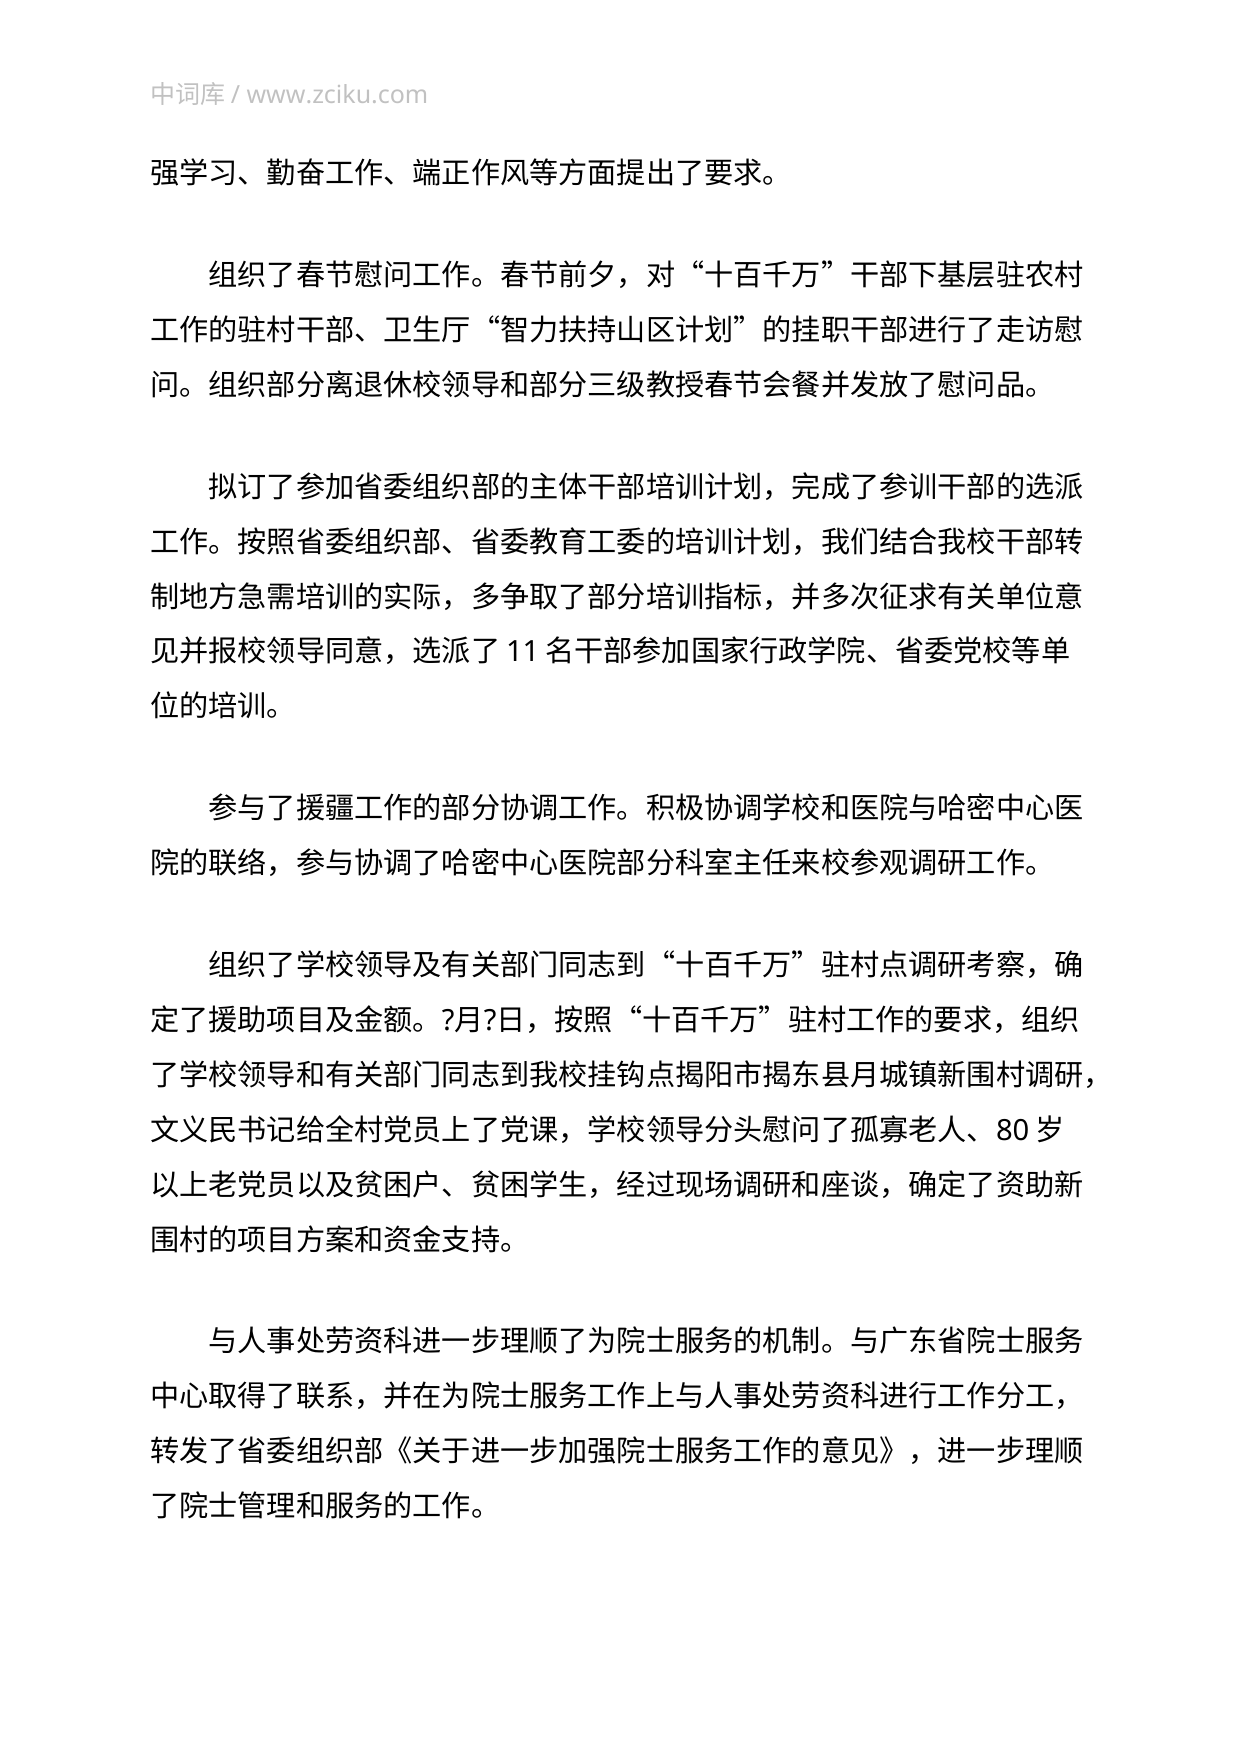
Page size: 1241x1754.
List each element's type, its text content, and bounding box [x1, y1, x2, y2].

text 组织了学校领导及有关部门同志到“十百千万”驻村点调研考察，确定了援助项目及金额。?月?日，按照“十百千万”驻村工作的要求，组织了学校领导和有关部门同志到我校挂钩点揭阳市揭东县月城镇新围村调研，文义民书记给全村党员上了党课，学校领导分头慰问了孤寡老人、80岁以上老党员以及贫困户、贫困学生，经过现场调研和座谈，确定了资助新围村的项目方案和资金支持。 [150, 941, 1090, 1258]
text 参与了援疆工作的部分协调工作。积极协调学校和医院与哈密中心医院的联络，参与协调了哈密中心医院部分科室主任来校参观调研工作。 [150, 785, 1090, 882]
text 拟订了参加省委组织部的主体干部培训计划，完成了参训干部的选派工作。按照省委组织部、省委教育工委的培训计划，我们结合我校干部转制地方急需培训的实际，多争取了部分培训指标，并多次征求有关单位意见并报校领导同意，选派了11名干部参加国家行政学院、省委党校等单位的培训。 [150, 463, 1090, 725]
text 组织了春节慰问工作。春节前夕，对“十百千万”干部下基层驻农村工作的驻村干部、卫生厅“智力扶持山区计划”的挂职干部进行了走访慰问。组织部分离退休校领导和部分三级教授春节会餐并发放了慰问品。 [150, 252, 1090, 404]
text 与人事处劳资科进一步理顺了为院士服务的机制。与广东省院士服务中心取得了联系，并在为院士服务工作上与人事处劳资科进行工作分工，转发了省委组织部《关于进一步加强院士服务工作的意见》，进一步理顺了院士管理和服务的工作。 [150, 1318, 1090, 1525]
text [150, 150, 1090, 192]
